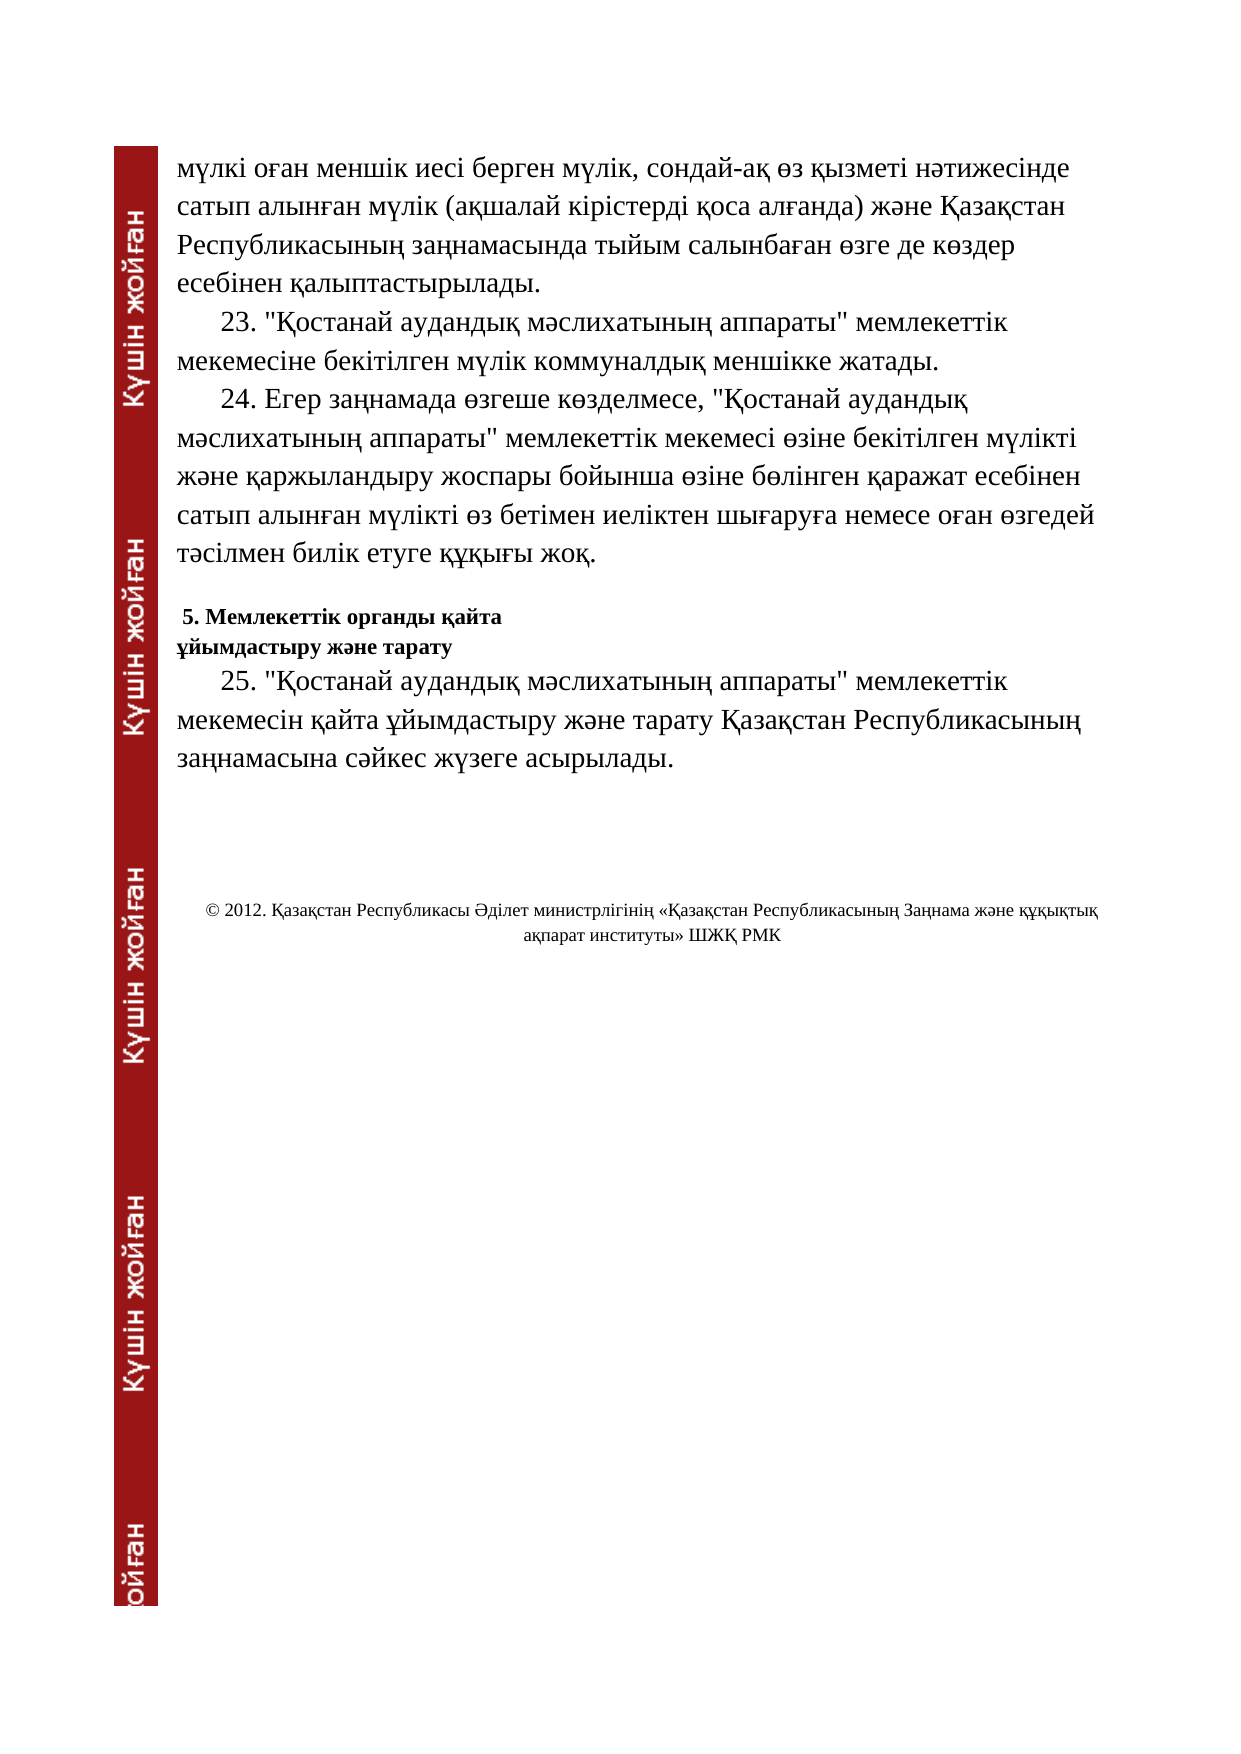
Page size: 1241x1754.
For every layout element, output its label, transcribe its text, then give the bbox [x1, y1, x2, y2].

picture [114, 599, 158, 603]
picture [114, 945, 158, 1606]
text 5. Мемлекеттік органды қайта ұйымдастыру және тарату [112, 603, 1128, 659]
picture [114, 659, 158, 663]
picture [114, 804, 158, 899]
text © 2012. Қазақстан Республикасы Әділет министрлігінің «Қазақстан Республикасының Заңнама және құқықтық ақпарат институты» ШЖҚ РМК [112, 899, 1128, 945]
text 25. "Қостанай аудандық мәслихатының аппараты" мемлекеттік мекемесін қайта ұйымдастыру және тарату Қазақстан Республикасының заңнамасына сәйкес жүзеге асырылады. [112, 663, 1128, 804]
picture [114, 146, 158, 150]
